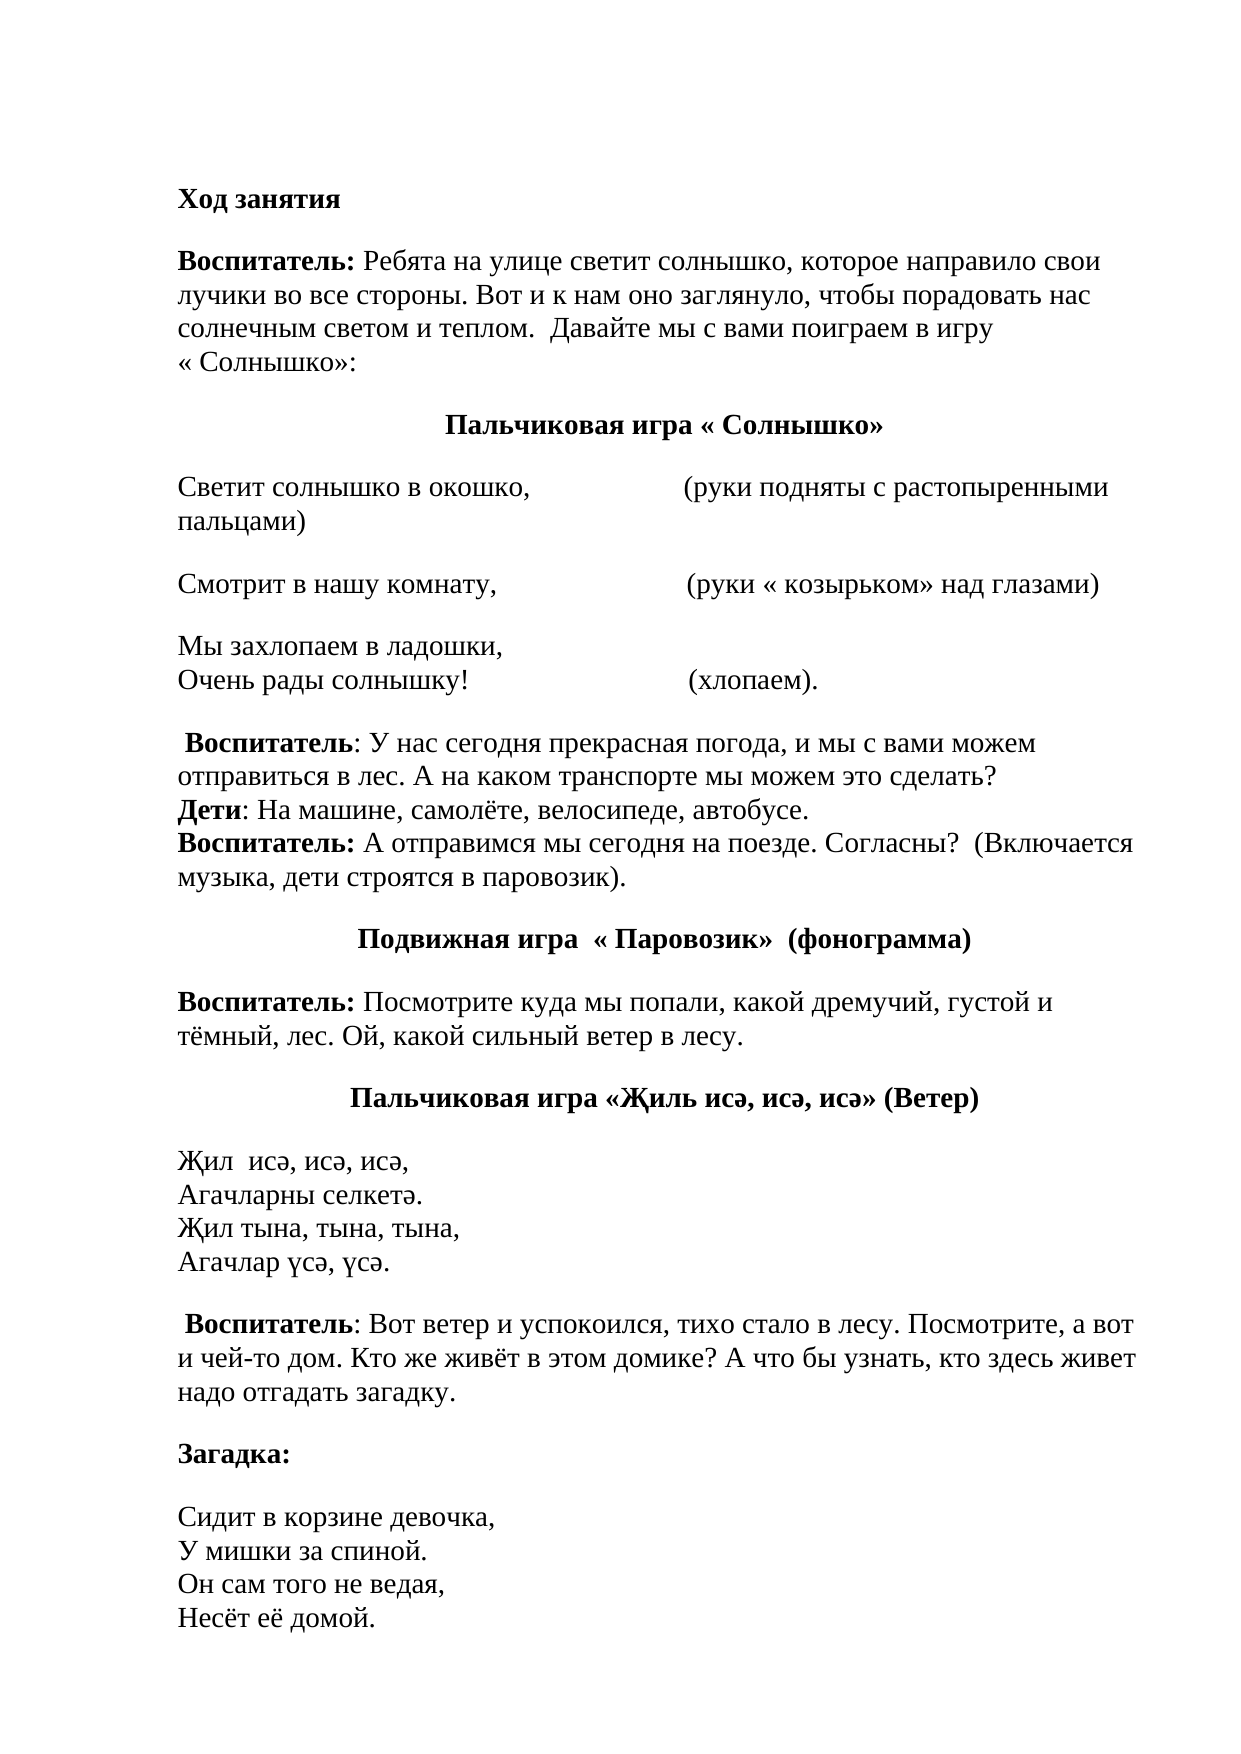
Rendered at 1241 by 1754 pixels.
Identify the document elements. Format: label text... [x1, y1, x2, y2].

text Смотрит в нашу комнату, (руки « козырьком» над глазами) [177, 566, 1152, 599]
text Загадка: [177, 1436, 1152, 1470]
text Подвижная игра « Паровозик» (фонограмма) [177, 922, 1152, 955]
text Воспитатель: У нас сегодня прекрасная погода, и мы с вами можем отправиться в лес. А на каком транспорте мы можем это сделать? Дети: На машине, самолёте, велосипеде, автобусе. Воспитатель: А отправимся мы сегодня на поезде. Согласны? (Включается музыка, дети строятся в паровозик). [177, 725, 1152, 892]
text Светит солнышко в окошко, (руки подняты с растопыренными пальцами) [177, 469, 1152, 537]
text У мишки за спиной. [177, 1533, 1152, 1566]
text Он сам того не ведая, [177, 1566, 1152, 1600]
text Пальчиковая игра «Җиль исә, исә, исә» (Ветер) [177, 1081, 1152, 1114]
text Воспитатель: Вот ветер и успокоился, тихо стало в лесу. Посмотрите, а вот и чей-то дом. Кто же живёт в этом домике? А что бы узнать, кто здесь живет надо отгадать загадку. [177, 1307, 1152, 1407]
text Воспитатель: Посмотрите куда мы попали, какой дремучий, густой и тёмный, лес. Ой, какой сильный ветер в лесу. [177, 984, 1152, 1051]
text Несёт её домой. [177, 1600, 1152, 1633]
text Сидит в корзине девочка, [177, 1499, 1152, 1533]
text Җил исә, исә, исә, Агачларны селкетә. Җил тына, тына, тына, Агачлар үсә, үсә. [177, 1143, 1152, 1277]
text Ход занятия [177, 181, 1152, 214]
text Воспитатель: Ребята на улице светит солнышко, которое направило свои лучики во все стороны. Вот и к нам оно заглянуло, чтобы порадовать нас солнечным светом и теплом. Давайте мы с вами поиграем в игру « Солнышко»: [177, 243, 1152, 378]
text Пальчиковая игра « Солнышко» [177, 407, 1152, 440]
text Мы захлопаем в ладошки, Очень рады солнышку! (хлопаем). [177, 628, 1152, 696]
